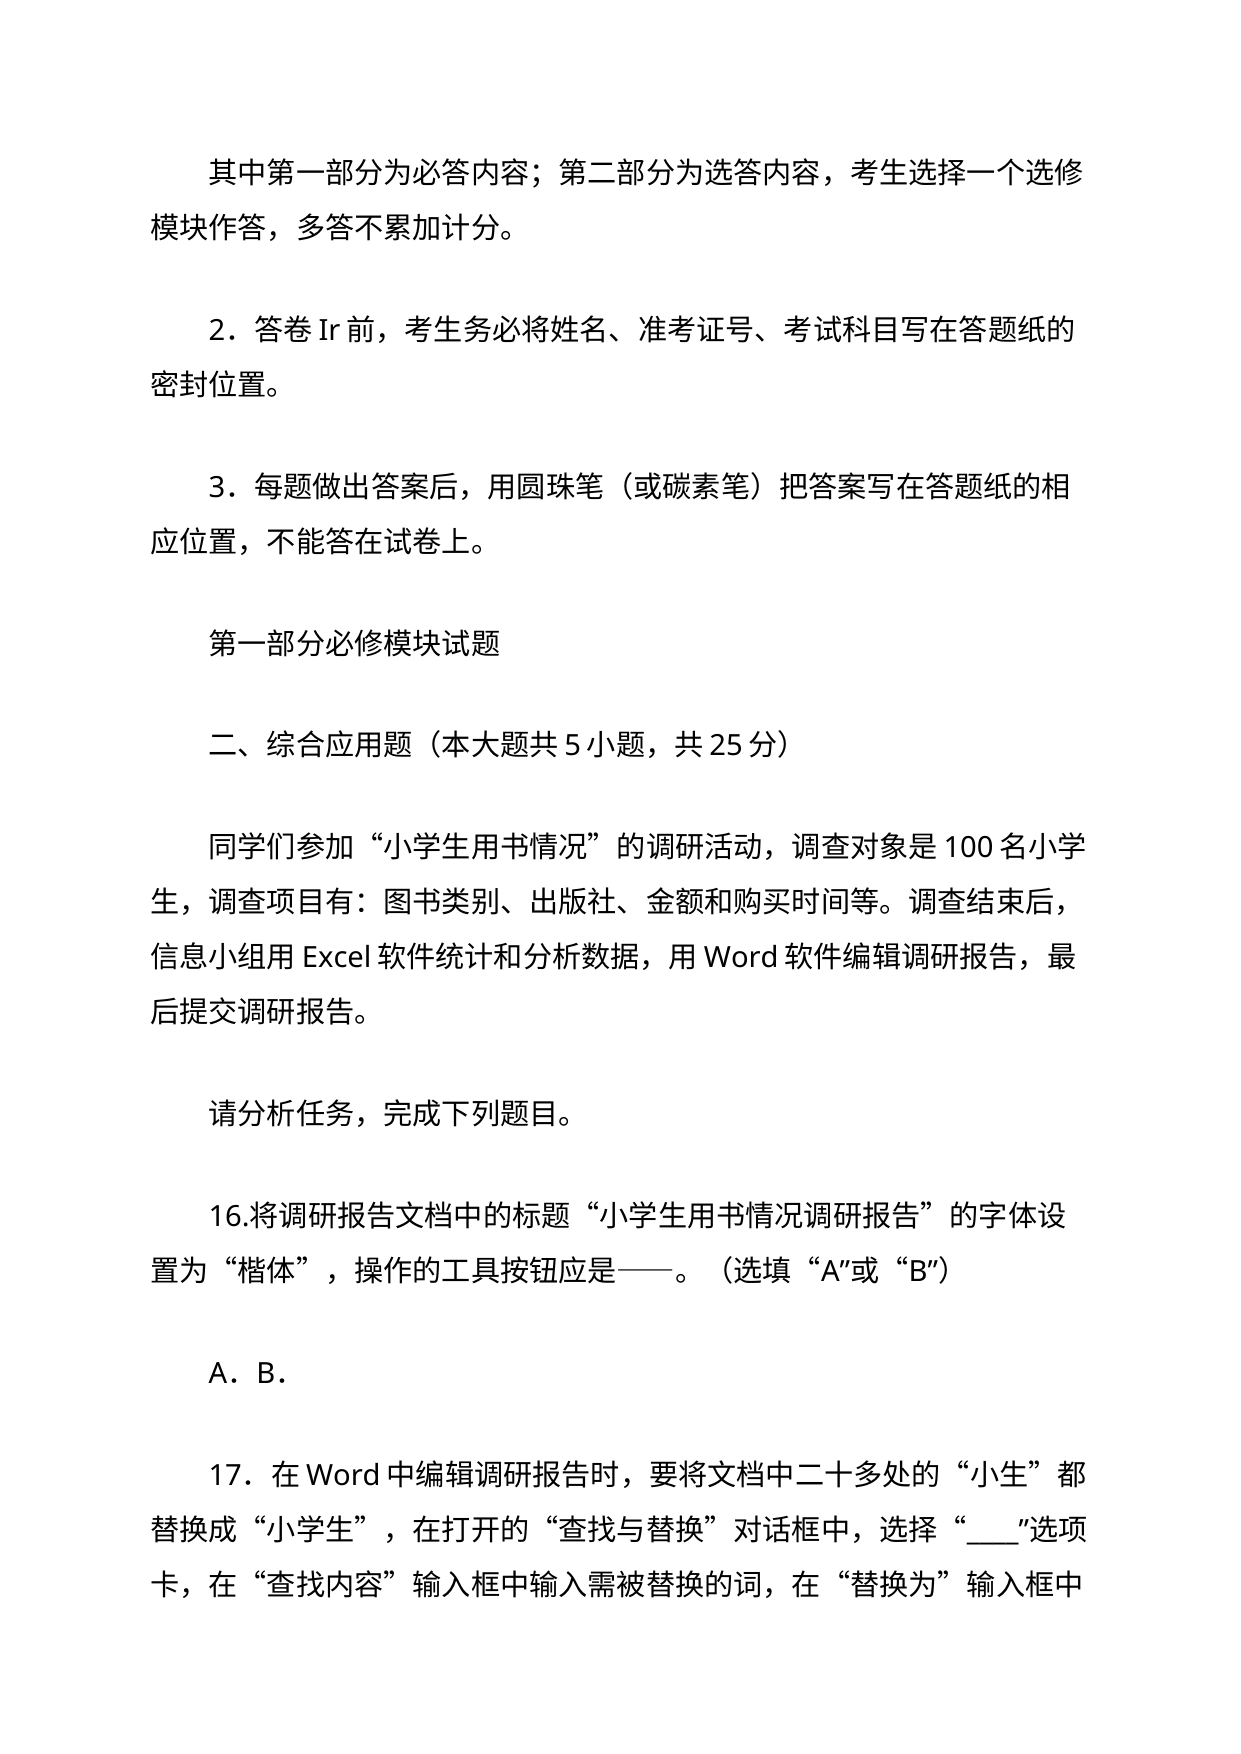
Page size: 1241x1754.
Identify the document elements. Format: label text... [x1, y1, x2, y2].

text A．B． [150, 1349, 1090, 1392]
text 二、综合应用题（本大题共5小题，共25分） [150, 722, 1090, 764]
text 16.将调研报告文档中的标题“小学生用书情况调研报告”的字体设置为“楷体”，操作的工具按钮应是——。（选填“A”或“B”） [150, 1192, 1090, 1290]
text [150, 1451, 1090, 1604]
text 3．每题做出答案后，用圆珠笔（或碳素笔）把答案写在答题纸的相应位置，不能答在试卷上。 [150, 463, 1090, 561]
text 第一部分必修模块试题 [150, 620, 1090, 662]
text 其中第一部分为必答内容；第二部分为选答内容，考生选择一个选修模块作答，多答不累加计分。 [150, 150, 1090, 247]
text 请分析任务，完成下列题目。 [150, 1091, 1090, 1133]
text 同学们参加“小学生用书情况”的调研活动，调查对象是100名小学生，调查项目有：图书类别、出版社、金额和购买时间等。调查结束后，信息小组用Excel软件统计和分析数据，用Word软件编辑调研报告，最后提交调研报告。 [150, 824, 1090, 1031]
text 2．答卷Ir前，考生务必将姓名、准考证号、考试科目写在答题纸的密封位置。 [150, 307, 1090, 404]
